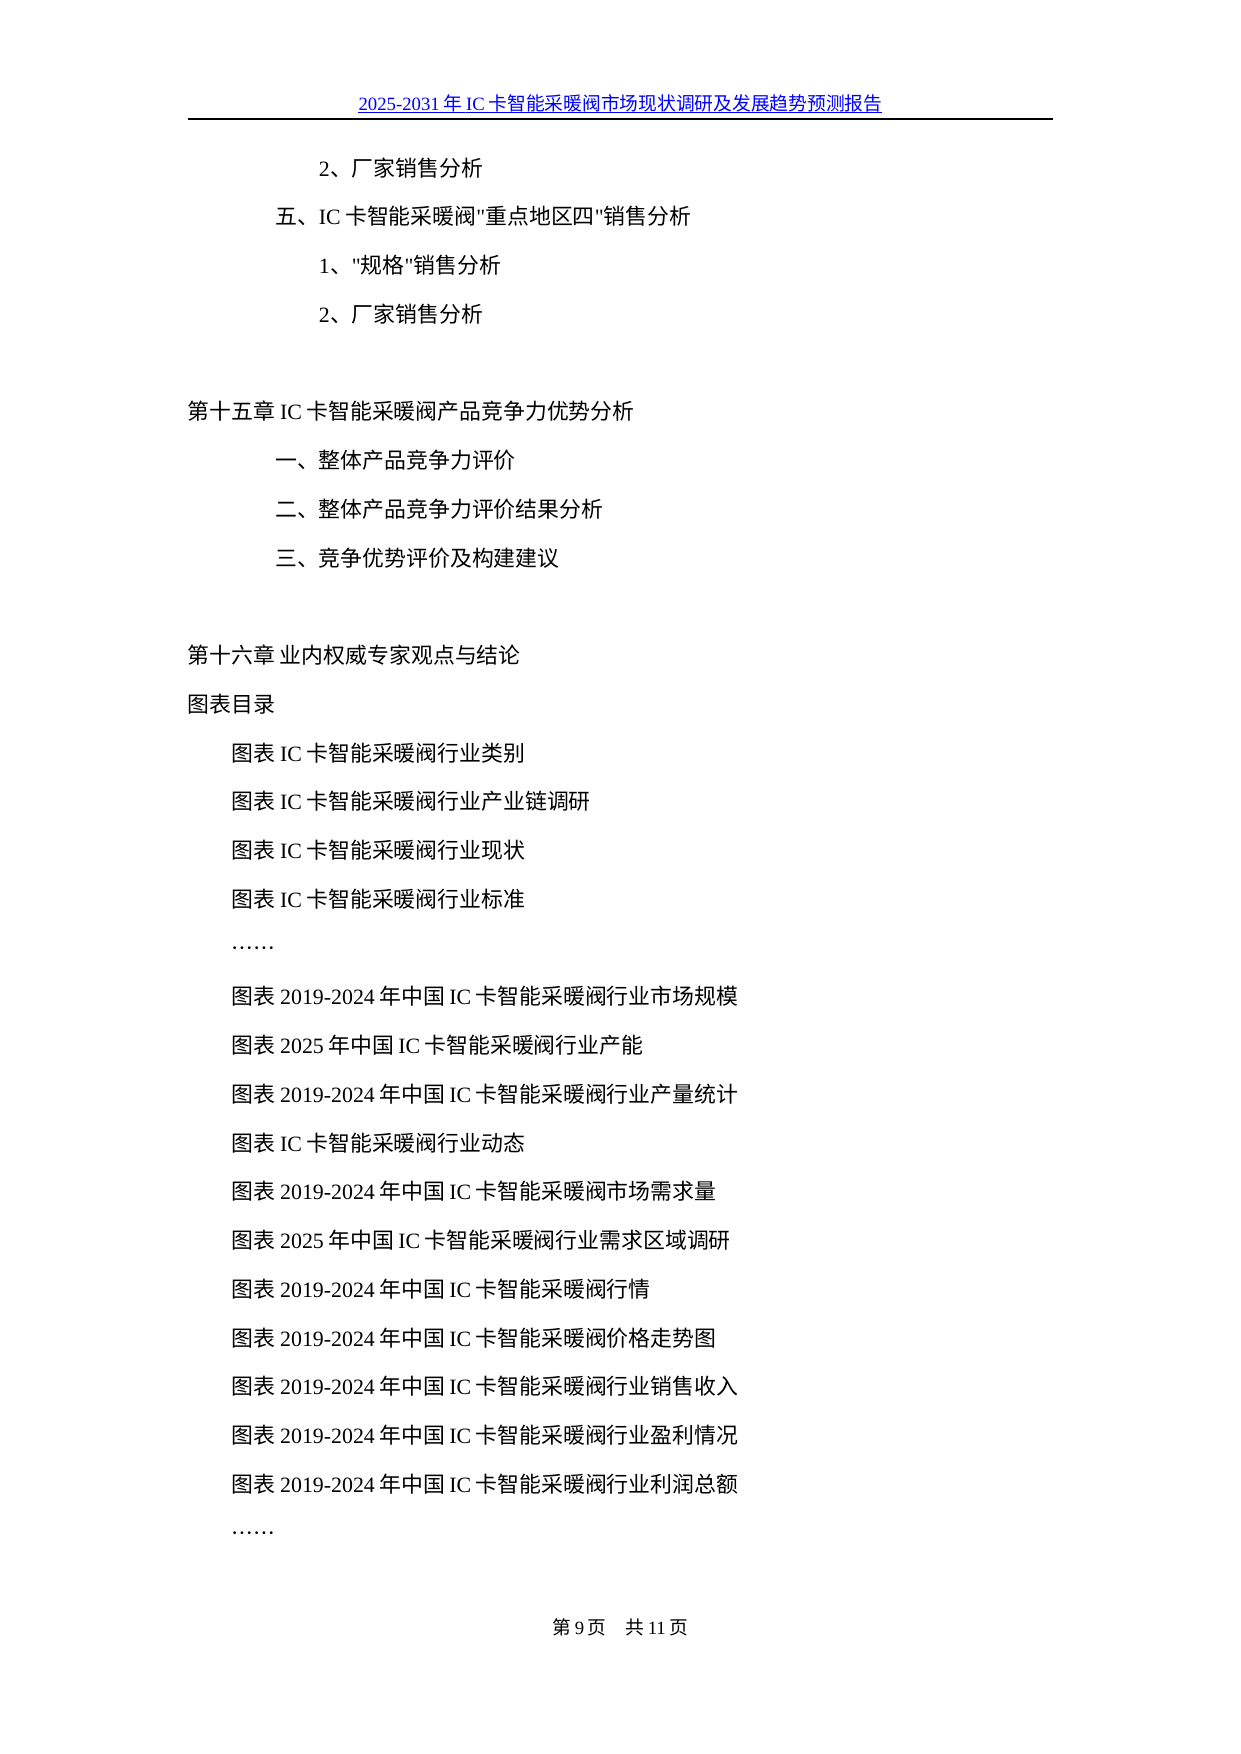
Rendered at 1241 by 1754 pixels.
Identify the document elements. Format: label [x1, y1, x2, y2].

text [187, 150, 1053, 1548]
